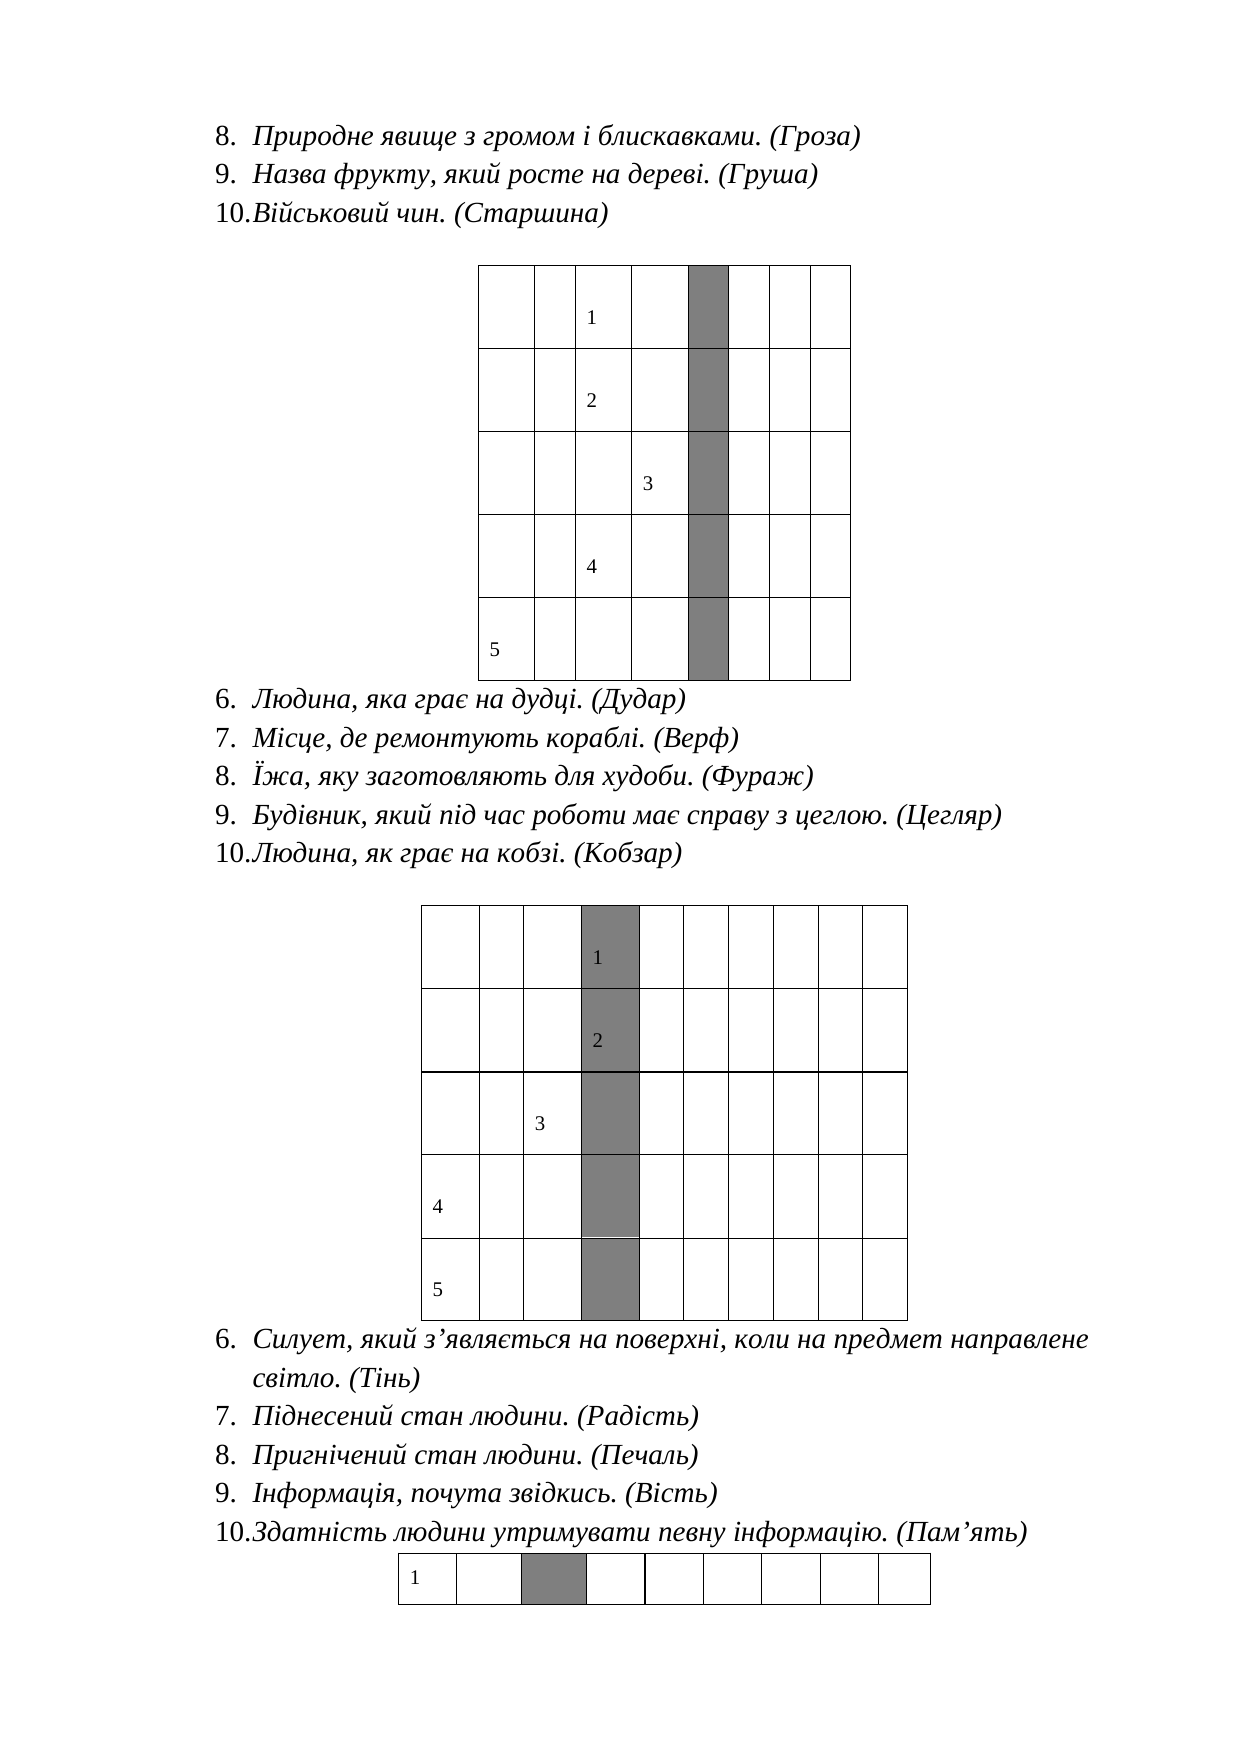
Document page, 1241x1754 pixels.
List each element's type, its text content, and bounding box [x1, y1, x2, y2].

list Силует, який з’являється на поверхні, коли на предмет направлене світло. (Тінь) [215, 1321, 1152, 1393]
table_cell [576, 598, 631, 680]
list Людина, як грає на кобзі. (Кобзар) [215, 835, 1152, 901]
table_header [811, 266, 850, 348]
table_cell 2 [576, 349, 631, 431]
table_cell [770, 598, 810, 680]
table_header [729, 266, 769, 348]
table_cell [640, 1155, 683, 1237]
table_header [774, 906, 818, 988]
table_cell [770, 349, 810, 431]
table_cell [729, 1073, 773, 1154]
table_cell [524, 1239, 581, 1320]
table_header [863, 906, 907, 988]
table_cell [729, 989, 773, 1071]
table_cell [422, 1073, 479, 1154]
table_cell [422, 989, 479, 1071]
table_cell [819, 989, 862, 1071]
table_cell [640, 1073, 683, 1154]
list Назва фрукту, який росте на дереві. (Груша) [215, 157, 1152, 190]
list Людина, яка грає на дудці. (Дудар) [215, 681, 1152, 715]
table_cell [819, 1155, 862, 1237]
table_cell [863, 1073, 907, 1154]
table_cell [811, 598, 850, 680]
table_header [821, 1554, 878, 1604]
table_cell [729, 598, 769, 680]
table_cell [819, 1073, 862, 1154]
table_header [704, 1554, 761, 1604]
table_cell [632, 349, 688, 431]
table_header [640, 906, 683, 988]
table_cell [480, 1239, 523, 1320]
table_cell [811, 349, 850, 431]
table_header [457, 1554, 521, 1604]
list Здатність людини утримувати певну інформацію. (Пам’ять) [215, 1514, 1152, 1548]
table_cell [689, 432, 728, 514]
list Місце, де ремонтують кораблі. (Верф) [215, 720, 1152, 753]
table_cell [774, 989, 818, 1071]
table_header [535, 266, 575, 348]
table_header 1 [582, 906, 639, 988]
table_header [879, 1554, 930, 1604]
table_cell [535, 349, 575, 431]
table_header 1 [576, 266, 631, 348]
table_cell [479, 515, 534, 597]
table_cell [689, 598, 728, 680]
table_cell [729, 432, 769, 514]
list Будівник, який під час роботи має справу з цеглою. (Цегляр) [215, 797, 1152, 830]
table_cell [684, 1073, 728, 1154]
table_header [480, 906, 523, 988]
list Пригнічений стан людини. (Печаль) [215, 1437, 1152, 1471]
table_cell [535, 598, 575, 680]
table_cell 4 [422, 1155, 479, 1237]
table_cell [811, 515, 850, 597]
table_cell [689, 515, 728, 597]
table_cell [632, 515, 688, 597]
table_header [819, 906, 862, 988]
list Їжа, яку заготовляють для худоби. (Фураж) [215, 758, 1152, 792]
table_cell [819, 1239, 862, 1320]
table_header 1 [399, 1554, 456, 1604]
table_header [729, 906, 773, 988]
table_cell [524, 1155, 581, 1237]
table_cell 4 [576, 515, 631, 597]
table_cell [811, 432, 850, 514]
table_header [770, 266, 810, 348]
table_header [689, 266, 728, 348]
table_header [646, 1554, 703, 1604]
table_cell [729, 1239, 773, 1320]
table_cell [480, 1073, 523, 1154]
table_header [632, 266, 688, 348]
table_header [422, 906, 479, 988]
table_header [684, 906, 728, 988]
table_cell [774, 1239, 818, 1320]
table_cell 5 [479, 598, 534, 680]
table_cell [863, 1239, 907, 1320]
table_cell 3 [632, 432, 688, 514]
table_cell [480, 1155, 523, 1237]
table_cell [582, 1239, 639, 1320]
table_cell [576, 432, 631, 514]
table_cell 2 [582, 989, 639, 1071]
table_cell [774, 1155, 818, 1237]
table_header [587, 1554, 644, 1604]
table_cell [774, 1073, 818, 1154]
list Інформація, почута звідкись. (Вість) [215, 1476, 1152, 1509]
table_cell [689, 349, 728, 431]
table_cell [729, 349, 769, 431]
table_cell [479, 349, 534, 431]
table_cell [479, 432, 534, 514]
table_cell [632, 598, 688, 680]
table_cell [640, 989, 683, 1071]
table_cell [770, 515, 810, 597]
table_header [522, 1554, 586, 1604]
table_cell [863, 989, 907, 1071]
table_cell [582, 1155, 639, 1237]
table_cell [770, 432, 810, 514]
list Військовий чин. (Старшина) [215, 195, 1152, 261]
table_cell [480, 989, 523, 1071]
table_cell [684, 1155, 728, 1237]
table_cell 5 [422, 1239, 479, 1320]
table_header [479, 266, 534, 348]
table_cell [729, 515, 769, 597]
list Природне явище з громом і блискавками. (Гроза) [215, 118, 1152, 152]
table_cell [684, 1239, 728, 1320]
table_cell 3 [524, 1073, 581, 1154]
table_cell [863, 1155, 907, 1237]
table_cell [582, 1073, 639, 1154]
table_cell [535, 432, 575, 514]
table_header [762, 1554, 820, 1604]
table_cell [524, 989, 581, 1071]
table_cell [640, 1239, 683, 1320]
table_header [524, 906, 581, 988]
list Піднесений стан людини. (Радість) [215, 1398, 1152, 1432]
table_cell [729, 1155, 773, 1237]
table_cell [535, 515, 575, 597]
table_cell [684, 989, 728, 1071]
